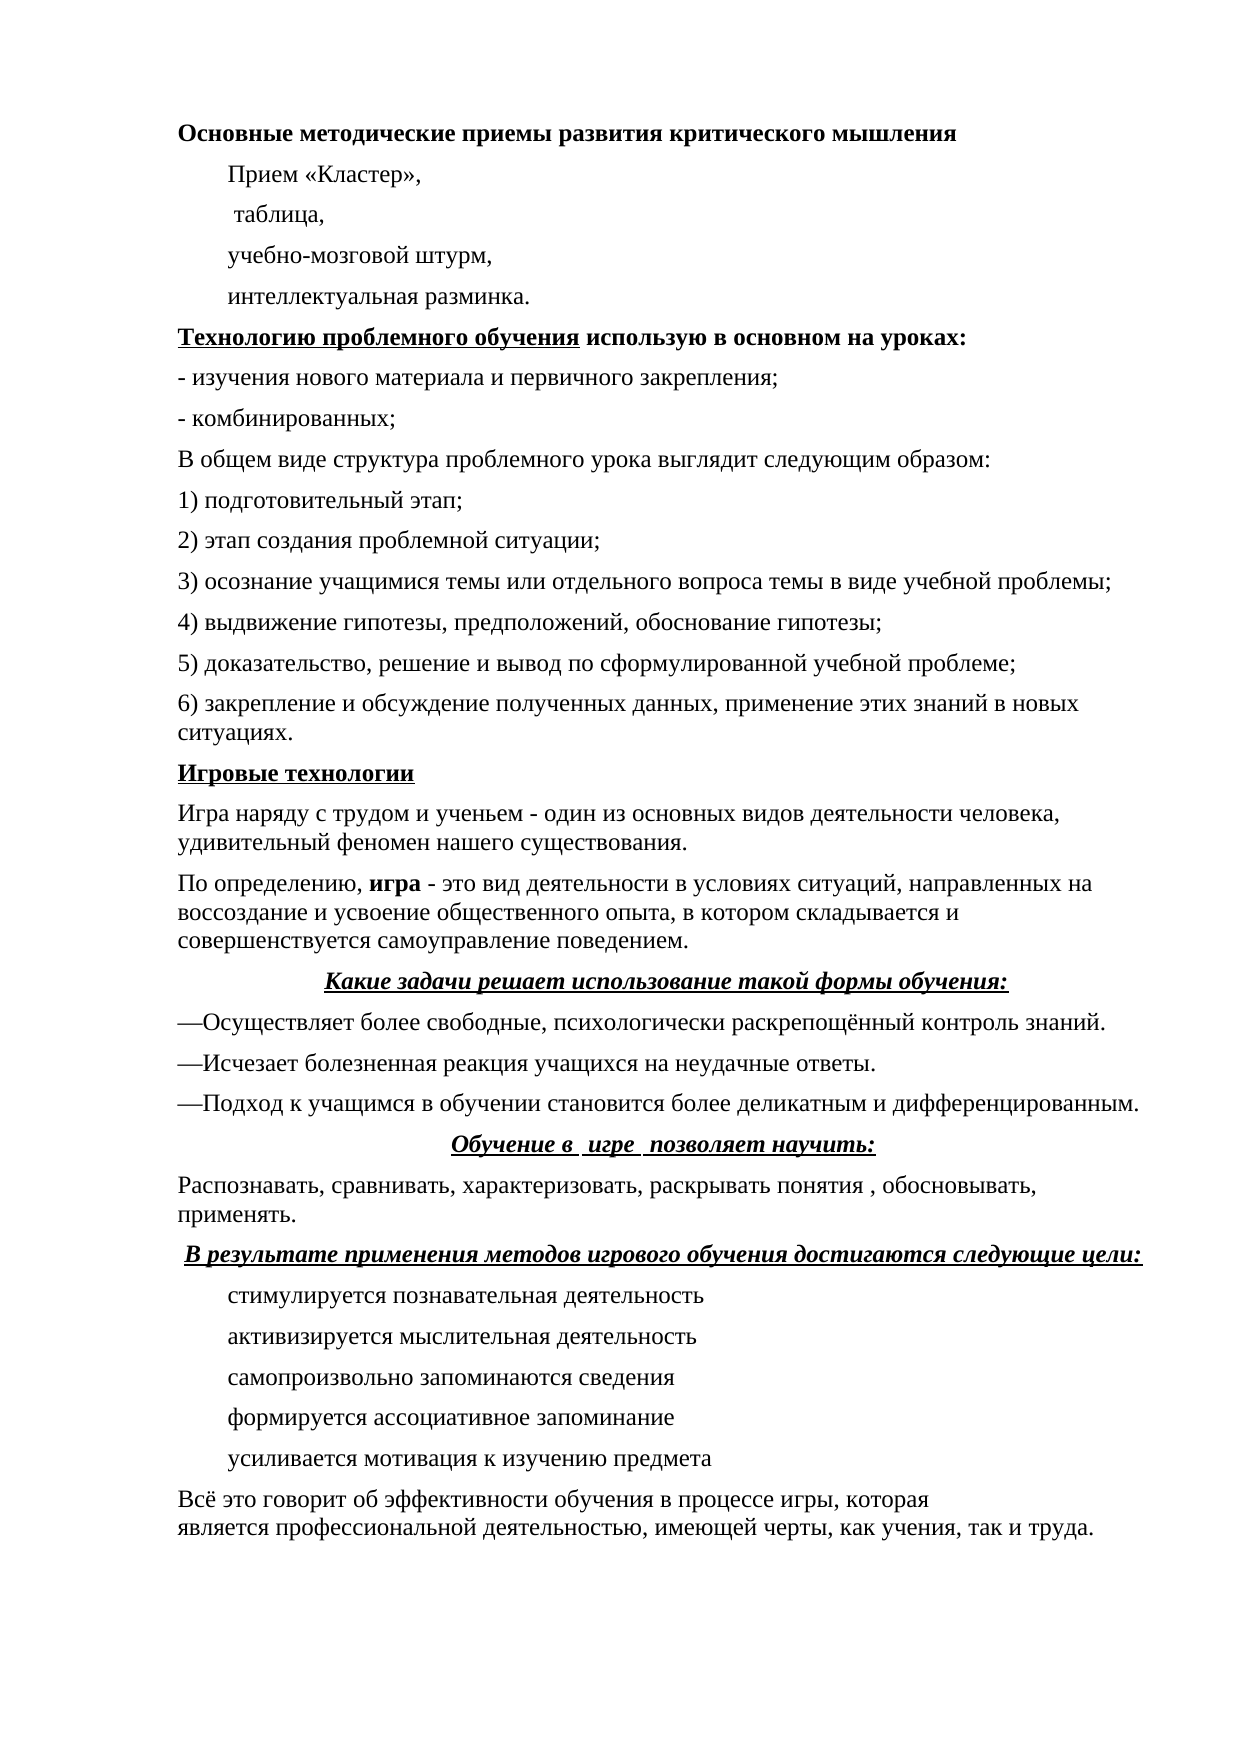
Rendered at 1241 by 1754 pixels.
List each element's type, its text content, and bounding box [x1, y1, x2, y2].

text 6) закрепление и обсуждение полученных данных, применение этих знаний в новых ситуациях. [177, 688, 1152, 746]
text активизируется мыслительная деятельность [177, 1321, 1152, 1349]
text 5) доказательство, решение и вывод по сформулированной учебной проблеме; [177, 648, 1152, 676]
text Обучение в игре позволяет научить: [177, 1129, 1152, 1158]
text стимулируется познавательная деятельность [177, 1280, 1152, 1309]
text —Осуществляет более свободные, психологически раскрепощённый контроль знаний. [177, 1007, 1152, 1036]
text Прием «Кластер», [177, 159, 1152, 188]
text - комбинированных; [177, 403, 1152, 432]
text В общем виде структура проблемного урока выглядит следующим образом: [177, 444, 1152, 473]
text 1) подготовительный этап; [177, 485, 1152, 513]
text В результате применения методов игрового обучения достигаются следующие цели: [177, 1239, 1152, 1268]
text Распознавать, сравнивать, характеризовать, раскрывать понятия , обосновывать, применять. [177, 1170, 1152, 1227]
text 4) выдвижение гипотезы, предположений, обоснование гипотезы; [177, 607, 1152, 636]
text Основные методические приемы развития критического мышления [177, 118, 1152, 147]
text учебно-мозговой штурм, [177, 240, 1152, 269]
text - изучения нового материала и первичного закрепления; [177, 362, 1152, 391]
text интеллектуальная разминка. [177, 281, 1152, 310]
text 2) этап создания проблемной ситуации; [177, 525, 1152, 554]
text усиливается мотивация к изучению предмета [177, 1443, 1152, 1472]
text Игровые технологии [177, 758, 1152, 787]
text самопроизвольно запоминаются сведения [177, 1362, 1152, 1390]
text таблица, [177, 199, 1152, 228]
text Какие задачи решает использование такой формы обучения: [177, 966, 1152, 995]
text Технологию проблемного обучения использую в основном на уроках: [177, 322, 1152, 351]
text По определению, игра - это вид деятельности в условиях ситуаций, направленных на воссоздание и усвоение общественного опыта, в котором складывается и совершенствуется самоуправление поведением. [177, 868, 1152, 954]
text формируется ассоциативное запоминание [177, 1402, 1152, 1431]
text —Исчезает болезненная реакция учащихся на неудачные ответы. [177, 1048, 1152, 1076]
text Всё это говорит об эффективности обучения в процессе игры, которая является профессиональной деятельностью, имеющей черты, как учения, так и труда. [177, 1484, 1152, 1541]
text Игра наряду с трудом и ученьем - один из основных видов деятельности человека, удивительный феномен нашего существования. [177, 798, 1152, 856]
text —Подход к учащимся в обучении становится более деликатным и дифференцированным. [177, 1088, 1152, 1117]
text 3) осознание учащимися темы или отдельного вопроса темы в виде учебной проблемы; [177, 566, 1152, 595]
